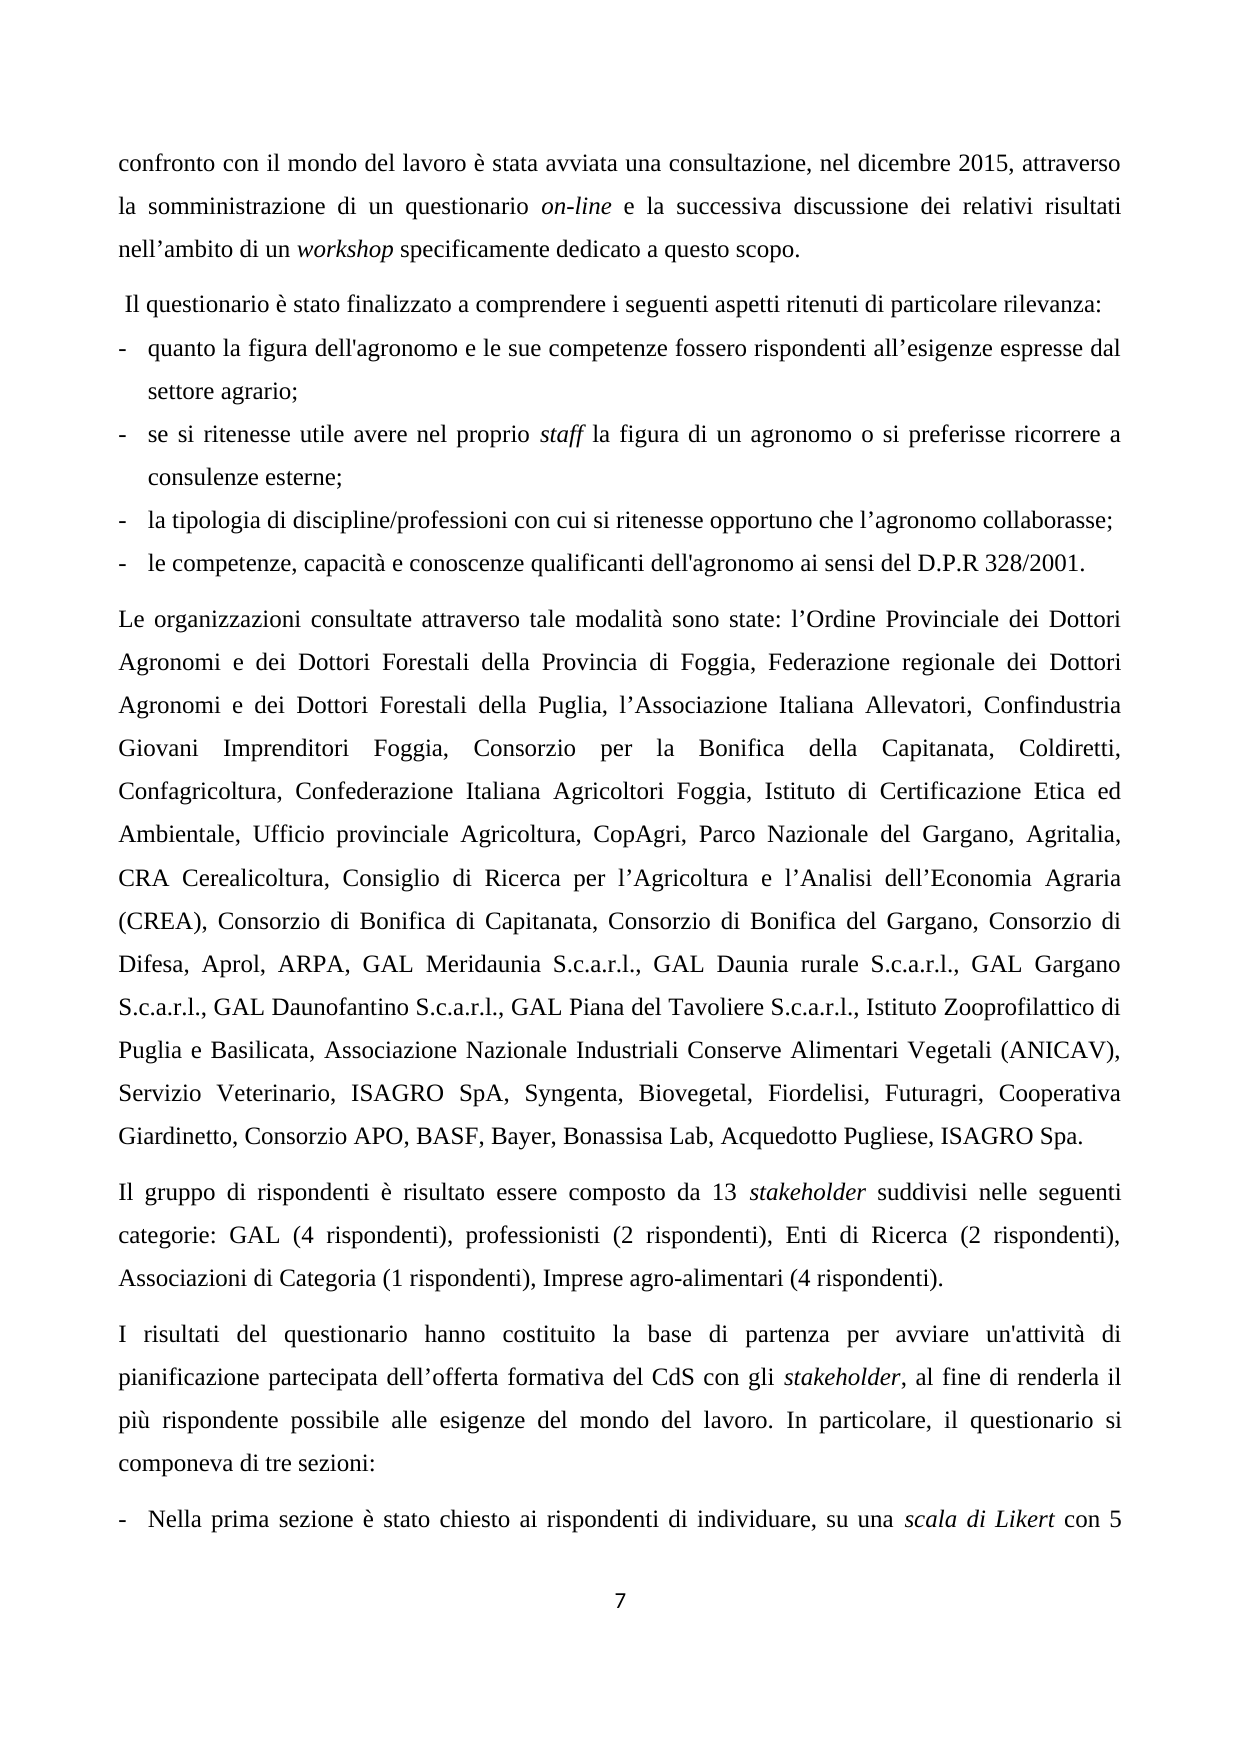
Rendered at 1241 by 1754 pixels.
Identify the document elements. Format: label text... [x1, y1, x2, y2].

text Le organizzazioni consultate attraverso tale modalità sono state: l’Ordine Provinciale dei Dottori Agronomi e dei Dottori Forestali della Provincia di Foggia, Federazione regionale dei Dottori Agronomi e dei Dottori Forestali della Puglia, l’Associazione Italiana Allevatori, Confindustria Giovani Imprenditori Foggia, Consorzio per la Bonifica della Capitanata, Coldiretti, Confagricoltura, Confederazione Italiana Agricoltori Foggia, Istituto di Certificazione Etica ed Ambientale, Ufficio provinciale Agricoltura, CopAgri, Parco Nazionale del Gargano, Agritalia, CRA Cerealicoltura, Consiglio di Ricerca per l’Agricoltura e l’Analisi dell’Economia Agraria (CREA), Consorzio di Bonifica di Capitanata, Consorzio di Bonifica del Gargano, Consorzio di Difesa, Aprol, ARPA, GAL Meridaunia S.c.a.r.l., GAL Daunia rurale S.c.a.r.l., GAL Gargano S.c.a.r.l., GAL Daunofantino S.c.a.r.l., GAL Piana del Tavoliere S.c.a.r.l., Istituto Zooprofilattico di Puglia e Basilicata, Associazione Nazionale Industriali Conserve Alimentari Vegetali (ANICAV), Servizio Veterinario, ISAGRO SpA, Syngenta, Biovegetal, Fiordelisi, Futuragri, Cooperativa Giardinetto, Consorzio APO, BASF, Bayer, Bonassisa Lab, Acquedotto Pugliese, ISAGRO Spa. [118, 604, 1122, 1150]
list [118, 1504, 1122, 1533]
list le competenze, capacità e conoscenze qualificanti dell'agronomo ai sensi del D.P.R 328/2001. [118, 548, 1122, 577]
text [118, 148, 1122, 263]
list quanto la figura dell'agronomo e le sue competenze fossero rispondenti all’esigenze espresse dal settore agrario; [118, 333, 1122, 404]
list la tipologia di discipline/professioni con cui si ritenesse opportuno che l’agronomo collaborasse; [118, 505, 1122, 534]
text I risultati del questionario hanno costituito la base di partenza per avviare un'attività di pianificazione partecipata dell’offerta formativa del CdS con gli stakeholder, al fine di renderla il più rispondente possibile alle esigenze del mondo del lavoro. In particolare, il questionario si componeva di tre sezioni: [118, 1319, 1122, 1477]
list se si ritenesse utile avere nel proprio staff la figura di un agronomo o si preferisse ricorrere a consulenze esterne; [118, 419, 1122, 491]
text Il questionario è stato finalizzato a comprendere i seguenti aspetti ritenuti di particolare rilevanza: [118, 289, 1122, 318]
text Il gruppo di rispondenti è risultato essere composto da 13 stakeholder suddivisi nelle seguenti categorie: GAL (4 rispondenti), professionisti (2 rispondenti), Enti di Ricerca (2 rispondenti), Associazioni di Categoria (1 rispondenti), Imprese agro-alimentari (4 rispondenti). [118, 1177, 1122, 1292]
